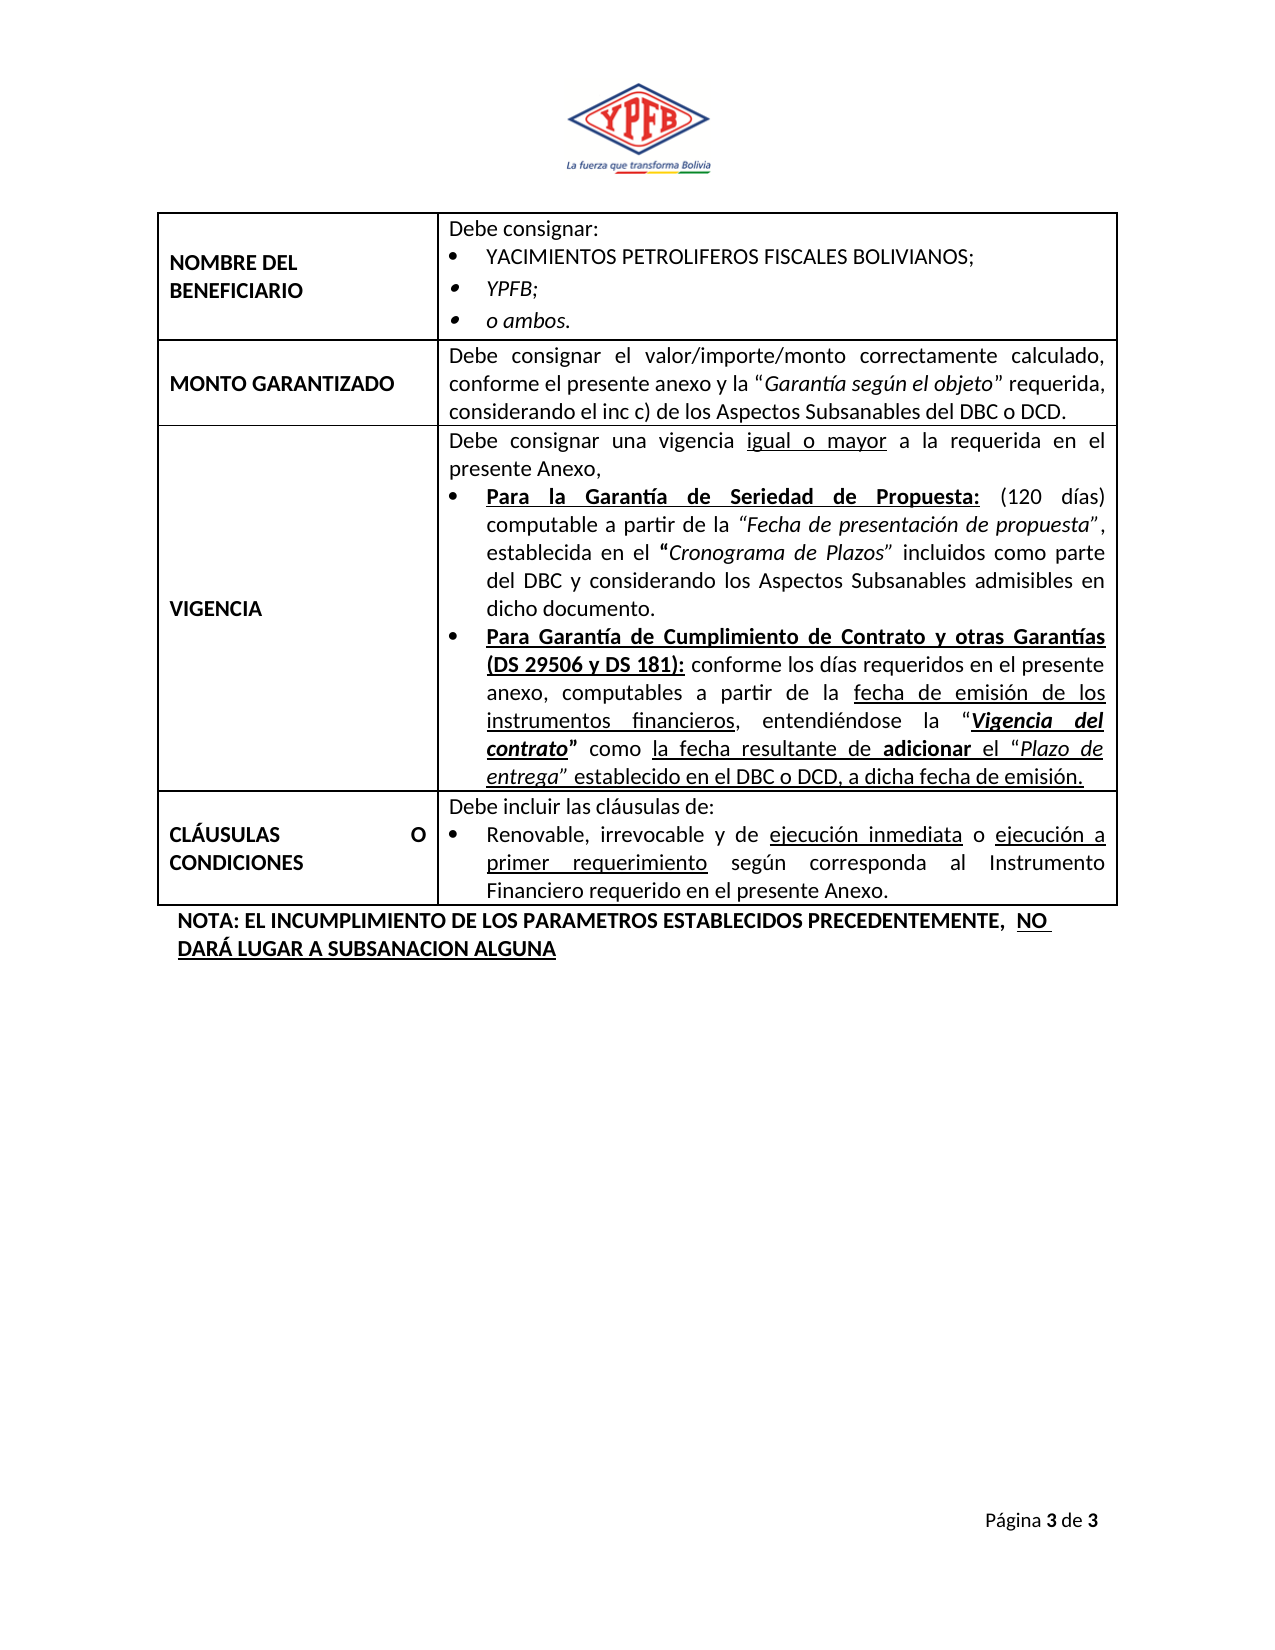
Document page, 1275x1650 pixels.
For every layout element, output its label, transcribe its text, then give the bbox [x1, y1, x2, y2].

table_cell Debe consignar una vigencia igual o mayor a la requerida en el presente Anexo, Para la Garantía de Seriedad de Propuesta: (120 días) computable a partir de la “Fecha de presentación de propuesta”, establecida en el “Cronograma de Plazos” incluidos como parte del DBC y considerando los Aspectos Subsanables admisibles en dicho documento. Para Garantía de Cumplimiento de Contrato y otras Garantías (DS 29506 y DS 181): conforme los días requeridos en el presente anexo, computables a partir de la fecha de emisión de los instrumentos financieros, entendiéndose la “Vigencia del contrato” como la fecha resultante de adicionar el “Plazo de entrega” establecido en el DBC o DCD, a dicha fecha de emisión. [439, 426, 1116, 790]
table_cell VIGENCIA [159, 426, 437, 790]
table_cell Debe consignar el valor/importe/monto correctamente calculado, conforme el presente anexo y la “Garantía según el objeto” requerida, considerando el inc c) de los Aspectos Subsanables del DBC o DCD. [439, 341, 1116, 425]
text NOTA: EL INCUMPLIMIENTO DE LOS PARAMETROS ESTABLECIDOS PRECEDENTEMENTE, NO DARÁ LUGAR A SUBSANACION ALGUNA [177, 906, 1098, 962]
table_cell Debe incluir las cláusulas de: Renovable, irrevocable y de ejecución inmediata o ejecución a primer requerimiento según corresponda al Instrumento Financiero requerido en el presente Anexo. [439, 792, 1116, 904]
table_cell Debe consignar: YACIMIENTOS PETROLIFEROS FISCALES BOLIVIANOS; YPFB; o ambos. [439, 214, 1116, 339]
table_cell MONTO GARANTIZADO [159, 341, 437, 425]
table_cell CLÁUSULAS O CONDICIONES [159, 792, 437, 904]
picture [564, 78, 712, 179]
table_cell NOMBRE DEL BENEFICIARIO [159, 214, 437, 339]
